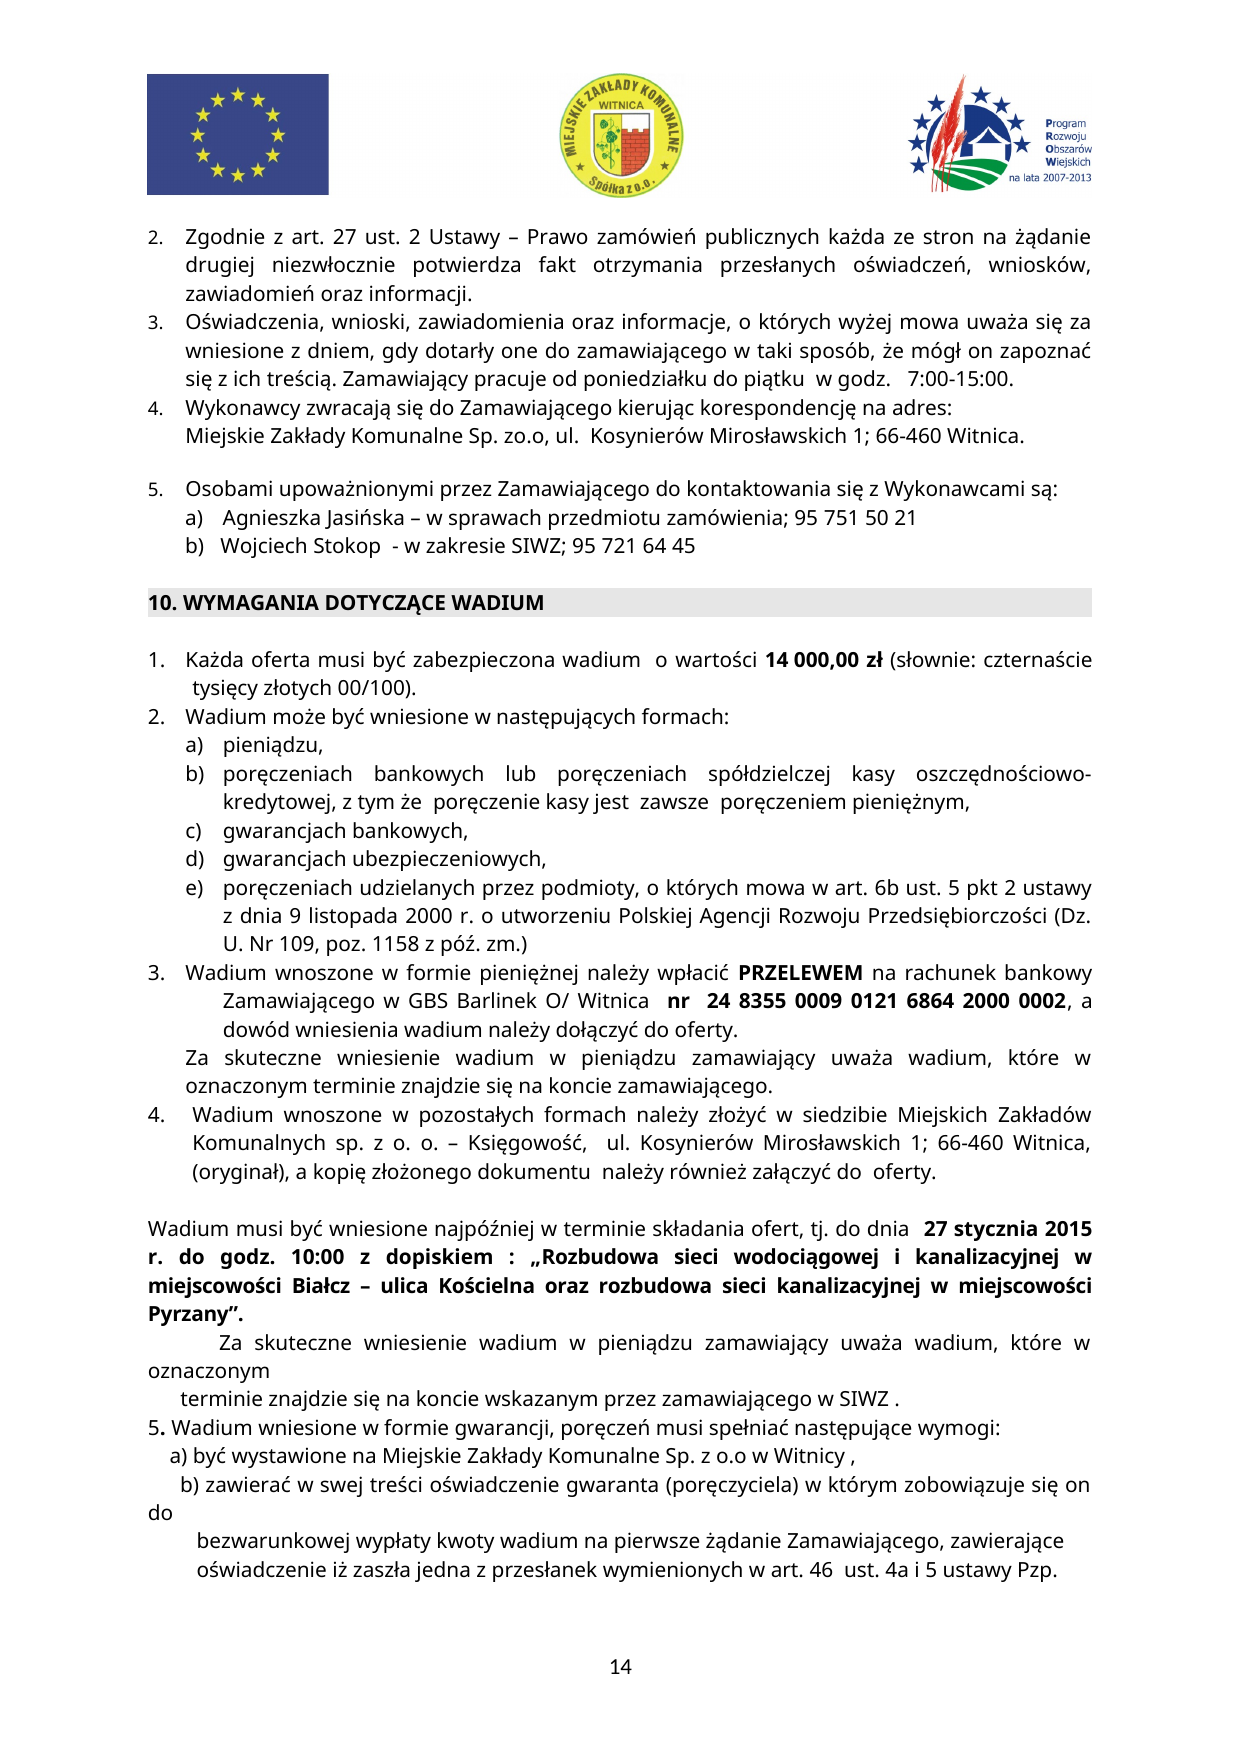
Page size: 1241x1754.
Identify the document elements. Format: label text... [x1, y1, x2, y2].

text bezwarunkowej wypłaty kwoty wadium na pierwsze żądanie Zamawiającego, zawierające [148, 1527, 1092, 1555]
list Oświadczenia, wnioski, zawiadomienia oraz informacje, o których wyżej mowa uważa się za wniesione z dniem, gdy dotarły one do zamawiającego w taki sposób, że mógł on zapoznać się z ich treścią. Zamawiający pracuje od poniedziałku do piątku w godz. 7:00-15:00. [148, 307, 1092, 393]
text terminie znajdzie się na koncie wskazanym przez zamawiającego w SIWZ . [148, 1384, 1092, 1413]
text Wadium musi być wniesione najpóźniej w terminie składania ofert, tj. do dnia 27 stycznia 2015 r. do godz. 10:00 z dopiskiem : „Rozbudowa sieci wodociągowej i kanalizacyjnej w miejscowości Białcz – ulica Kościelna oraz rozbudowa sieci kanalizacyjnej w miejscowości Pyrzany”. [148, 1214, 1092, 1328]
text b) Wojciech Stokop - w zakresie SIWZ; 95 721 64 45 [185, 531, 1092, 560]
list Wadium wnoszone w pozostałych formach należy złożyć w siedzibie Miejskich Zakładów Komunalnych sp. z o. o. – Księgowość, ul. Kosynierów Mirosławskich 1; 66-460 Witnica, (oryginał), a kopię złożonego dokumentu należy również załączyć do oferty. [148, 1100, 1092, 1185]
list gwarancjach ubezpieczeniowych, [185, 844, 1092, 873]
list Agnieszka Jasińska – w sprawach przedmiotu zamówienia; 95 751 50 21 [185, 503, 1092, 531]
list gwarancjach bankowych, [185, 816, 1092, 844]
text oświadczenie iż zaszła jedna z przesłanek wymienionych w art. 46 ust. 4a i 5 ustawy Pzp. [148, 1555, 1092, 1583]
text Za skuteczne wniesienie wadium w pieniądzu zamawiający uważa wadium, które w oznaczonym [148, 1328, 1092, 1384]
picture [147, 73, 1092, 198]
text Za skuteczne wniesienie wadium w pieniądzu zamawiający uważa wadium, które w oznaczonym terminie znajdzie się na koncie zamawiającego. [148, 1043, 1092, 1100]
text 5. Wadium wniesione w formie gwarancji, poręczeń musi spełniać następujące wymogi: [148, 1413, 1092, 1441]
list Zgodnie z art. 27 ust. 2 Ustawy – Prawo zamówień publicznych każda ze stron na żądanie drugiej niezwłocznie potwierdza fakt otrzymania przesłanych oświadczeń, wniosków, zawiadomień oraz informacji. [148, 222, 1092, 307]
list Osobami upoważnionymi przez Zamawiającego do kontaktowania się z Wykonawcami są: [148, 474, 1092, 503]
list poręczeniach bankowych lub poręczeniach spółdzielczej kasy oszczędnościowo-kredytowej, z tym że poręczenie kasy jest zawsze poręczeniem pieniężnym, [185, 759, 1092, 816]
text Miejskie Zakłady Komunalne Sp. zo.o, ul. Kosynierów Mirosławskich 1; 66-460 Witnica. [185, 421, 1092, 449]
text b) zawierać w swej treści oświadczenie gwaranta (poręczyciela) w którym zobowiązuje się on do [148, 1470, 1092, 1527]
list Każda oferta musi być zabezpieczona wadium o wartości 14 000,00 zł (słownie: czternaście tysięcy złotych 00/100). [148, 645, 1092, 702]
text a) być wystawione na Miejskie Zakłady Komunalne Sp. z o.o w Witnicy , [148, 1441, 1092, 1470]
list Wadium wnoszone w formie pieniężnej należy wpłacić przelewem na rachunek bankowy Zamawiającego w GBS Barlinek O/ Witnica nr 24 8355 0009 0121 6864 2000 0002, a dowód wniesienia wadium należy dołączyć do oferty. [148, 958, 1092, 1043]
text 10. WYMAGANIA DOTYCZĄCE WADIUM [148, 588, 1092, 617]
list pieniądzu, [185, 730, 1092, 759]
list Wadium może być wniesione w następujących formach: [148, 702, 1092, 730]
list Wykonawcy zwracają się do Zamawiającego kierując korespondencję na adres: [148, 393, 1092, 421]
list poręczeniach udzielanych przez podmioty, o których mowa w art. 6b ust. 5 pkt 2 ustawy z dnia 9 listopada 2000 r. o utworzeniu Polskiej Agencji Rozwoju Przedsiębiorczości (Dz. U. Nr 109, poz. 1158 z póź. zm.) [185, 873, 1092, 958]
